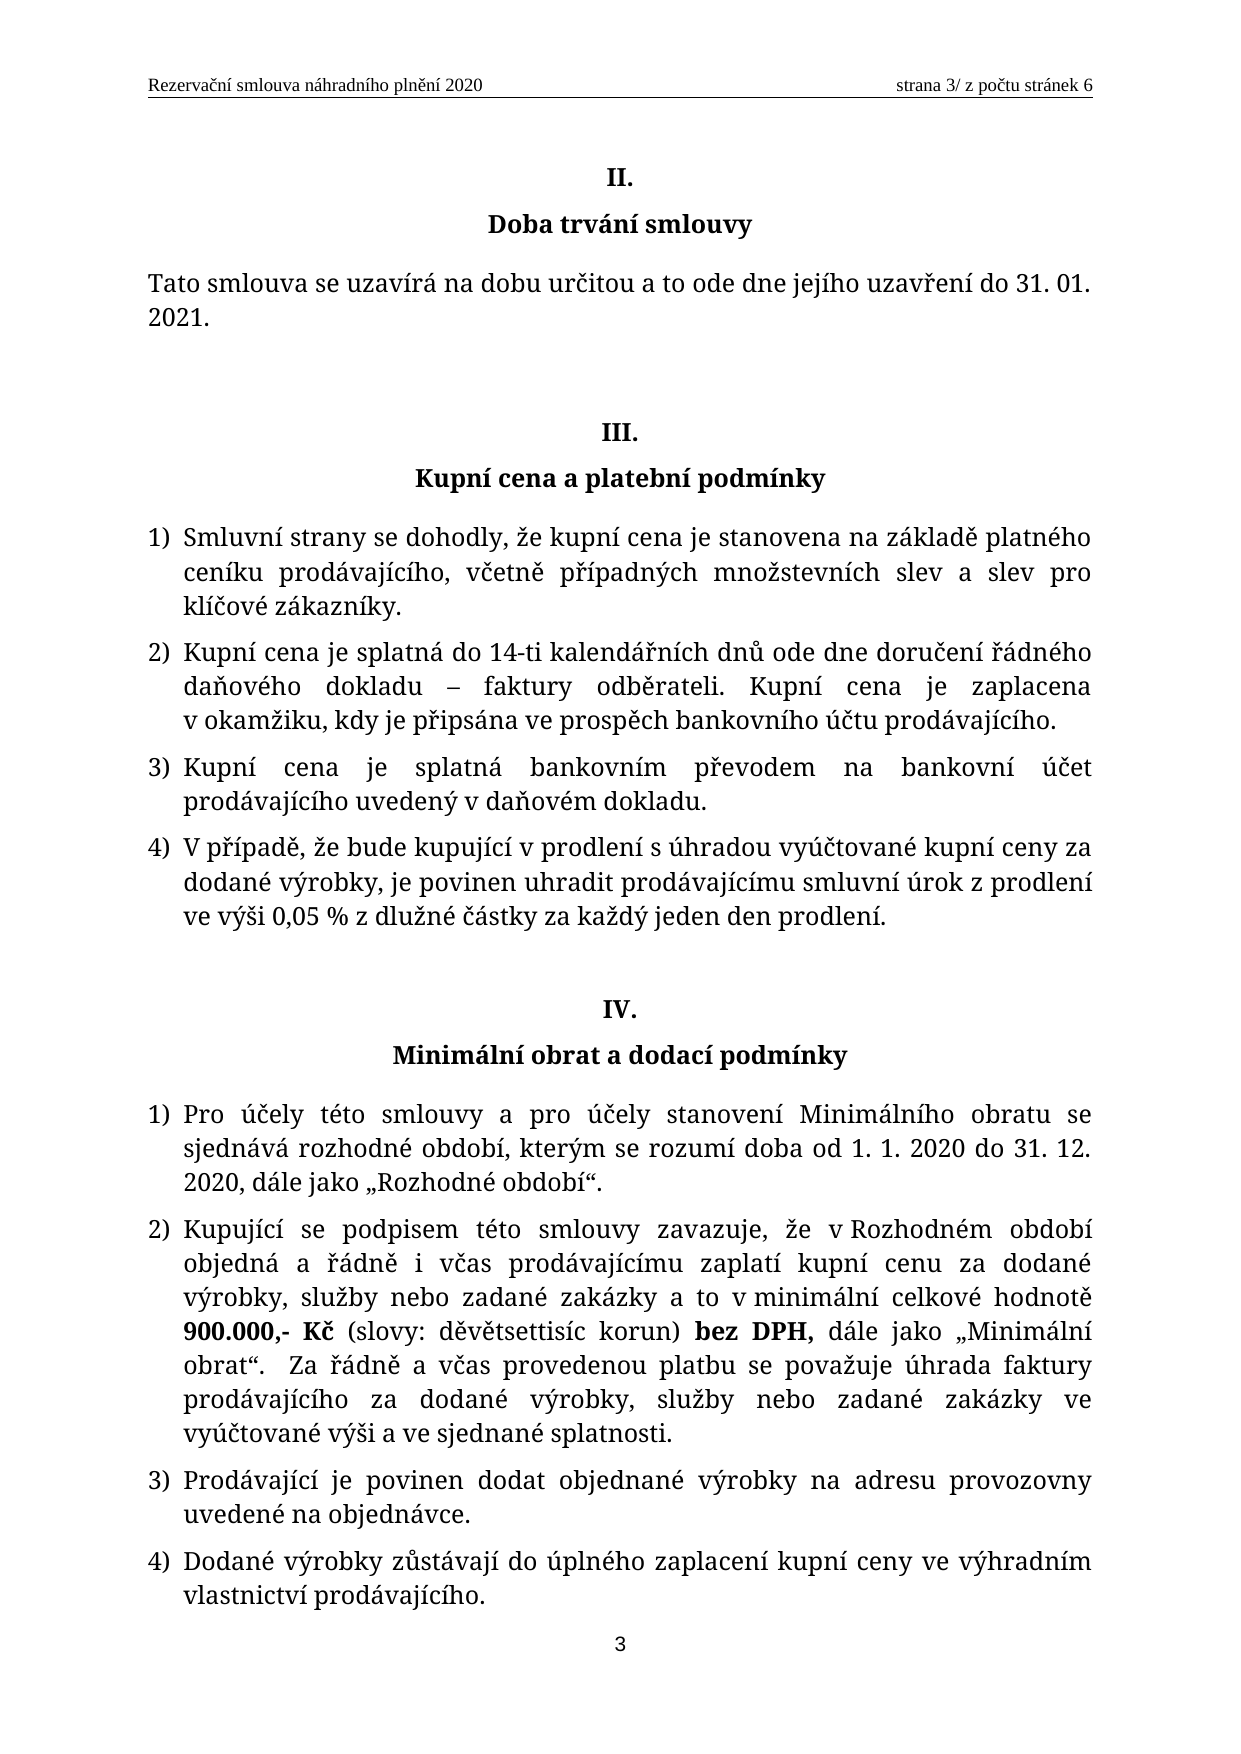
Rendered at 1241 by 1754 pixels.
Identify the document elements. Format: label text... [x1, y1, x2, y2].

list Kupující se podpisem této smlouvy zavazuje, že v Rozhodném období objedná a řádně i včas prodávajícímu zaplatí kupní cenu za dodané výrobky, služby nebo zadané zakázky a to v minimální celkové hodnotě 900.000,- Kč (slovy: děvětsettisíc korun) bez DPH, dále jako „Minimální obrat“. Za řádně a včas provedenou platbu se považuje úhrada faktury prodávajícího za dodané výrobky, služby nebo zadané zakázky ve vyúčtované výši a ve sjednané splatnosti. [148, 1212, 1093, 1450]
list Dodané výrobky zůstávají do úplného zaplacení kupní ceny ve výhradním vlastnictví prodávajícího. [148, 1543, 1093, 1611]
list Smluvní strany se dohodly, že kupní cena je stanovena na základě platného ceníku prodávajícího, včetně případných množstevních slev a slev pro klíčové zákazníky. [148, 520, 1093, 622]
text Doba trvání smlouvy [148, 207, 1093, 241]
text Tato smlouva se uzavírá na dobu určitou a to ode dne jejího uzavření do 31. 01. 2021. [148, 266, 1093, 334]
list Kupní cena je splatná bankovním převodem na bankovní účet prodávajícího uvedený v daňovém dokladu. [148, 749, 1093, 818]
text Minimální obrat a dodací podmínky [148, 1038, 1093, 1072]
text Kupní cena a platební podmínky [148, 461, 1093, 495]
list Kupní cena je splatná do 14-ti kalendářních dnů ode dne doručení řádného daňového dokladu – faktury odběrateli. Kupní cena je zaplacena v okamžiku, kdy je připsána ve prospěch bankovního účtu prodávajícího. [148, 635, 1093, 737]
list Pro účely této smlouvy a pro účely stanovení Minimálního obratu se sjednává rozhodné období, kterým se rozumí doba od 1. 1. 2020 do 31. 12. 2020, dále jako „Rozhodné období“. [148, 1097, 1093, 1199]
text III. [148, 414, 1093, 448]
list Prodávající je povinen dodat objednané výrobky na adresu provozovny uvedené na objednávce. [148, 1463, 1093, 1531]
text IV. [148, 991, 1093, 1025]
list V případě, že bude kupující v prodlení s úhradou vyúčtované kupní ceny za dodané výrobky, je povinen uhradit prodávajícímu smluvní úrok z prodlení ve výši 0,05 % z dlužné částky za každý jeden den prodlení. [148, 830, 1093, 932]
text II. [148, 160, 1093, 194]
